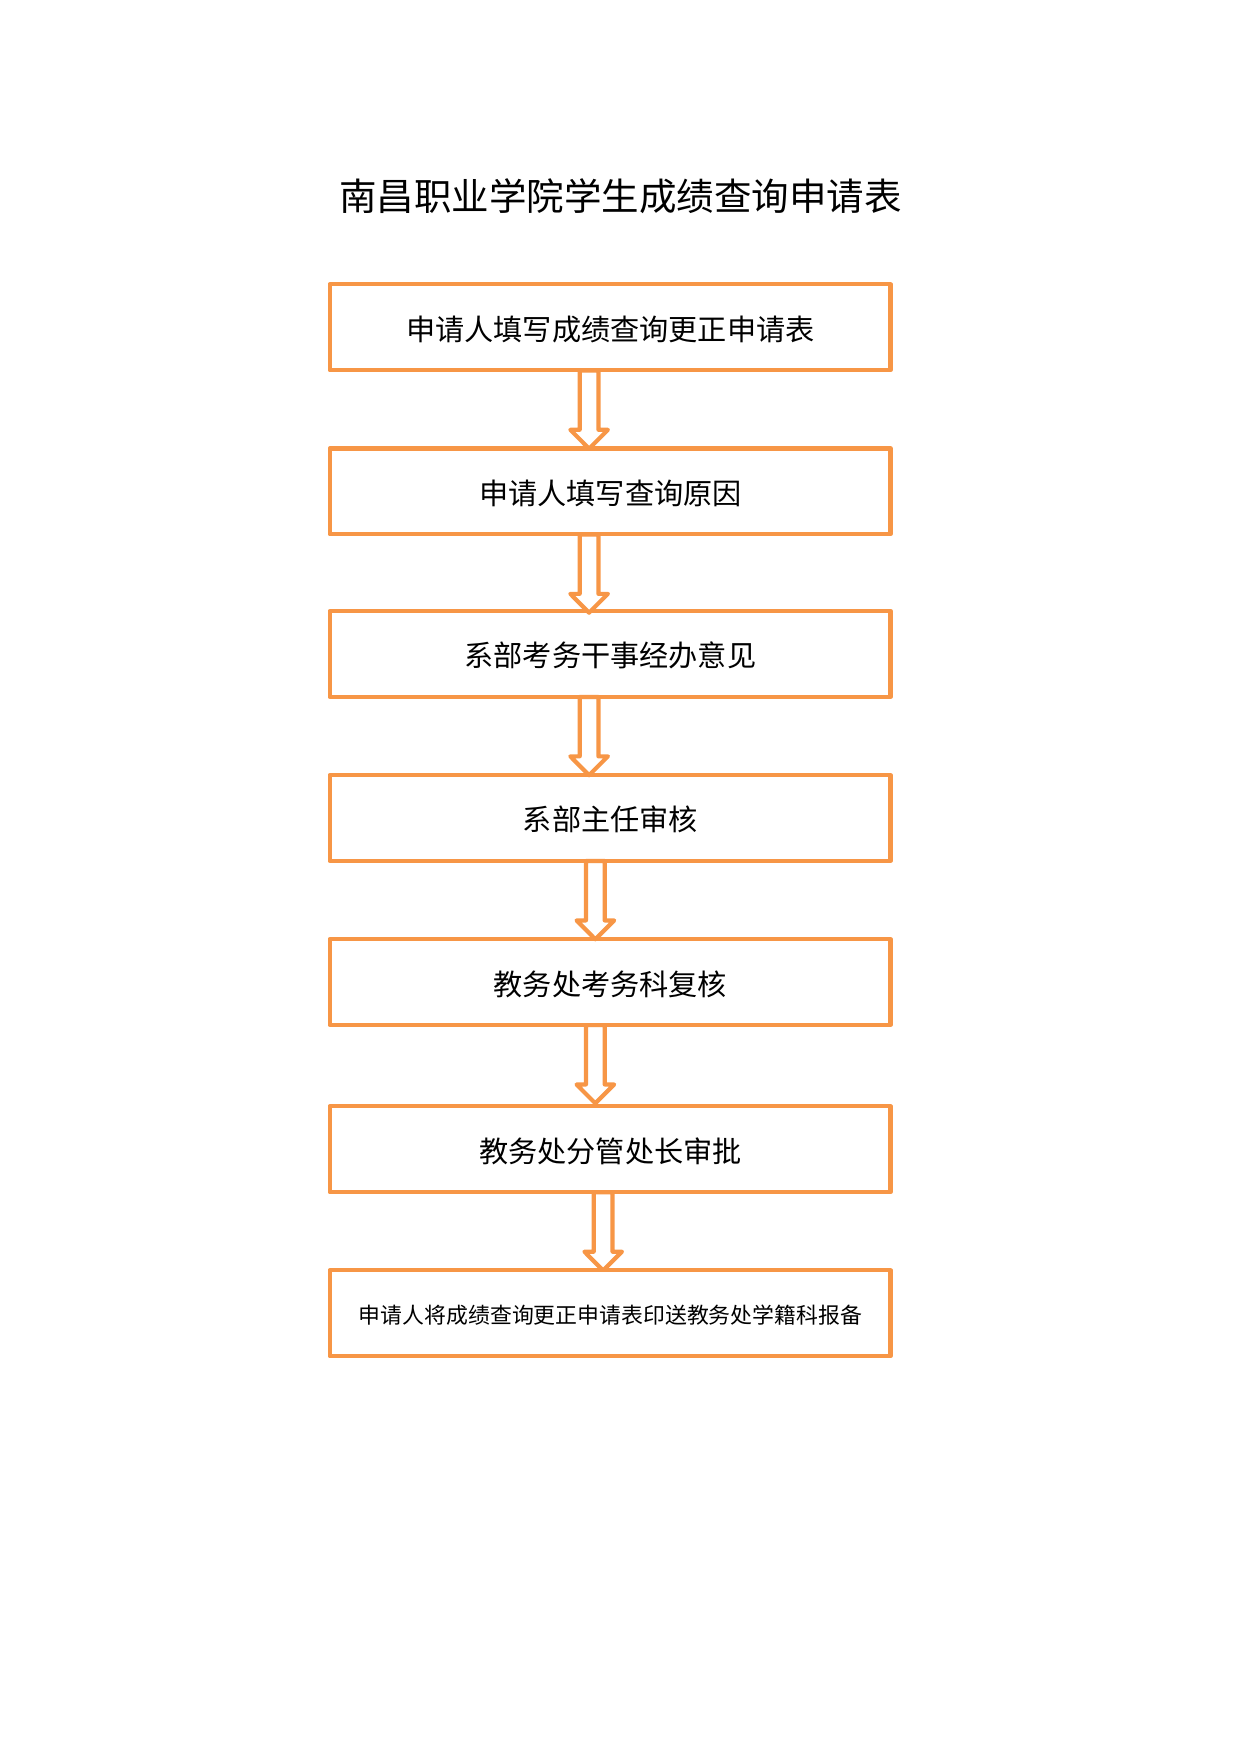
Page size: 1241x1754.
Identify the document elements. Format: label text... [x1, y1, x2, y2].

text 南昌职业学院学生成绩查询申请表 [187, 162, 1053, 227]
